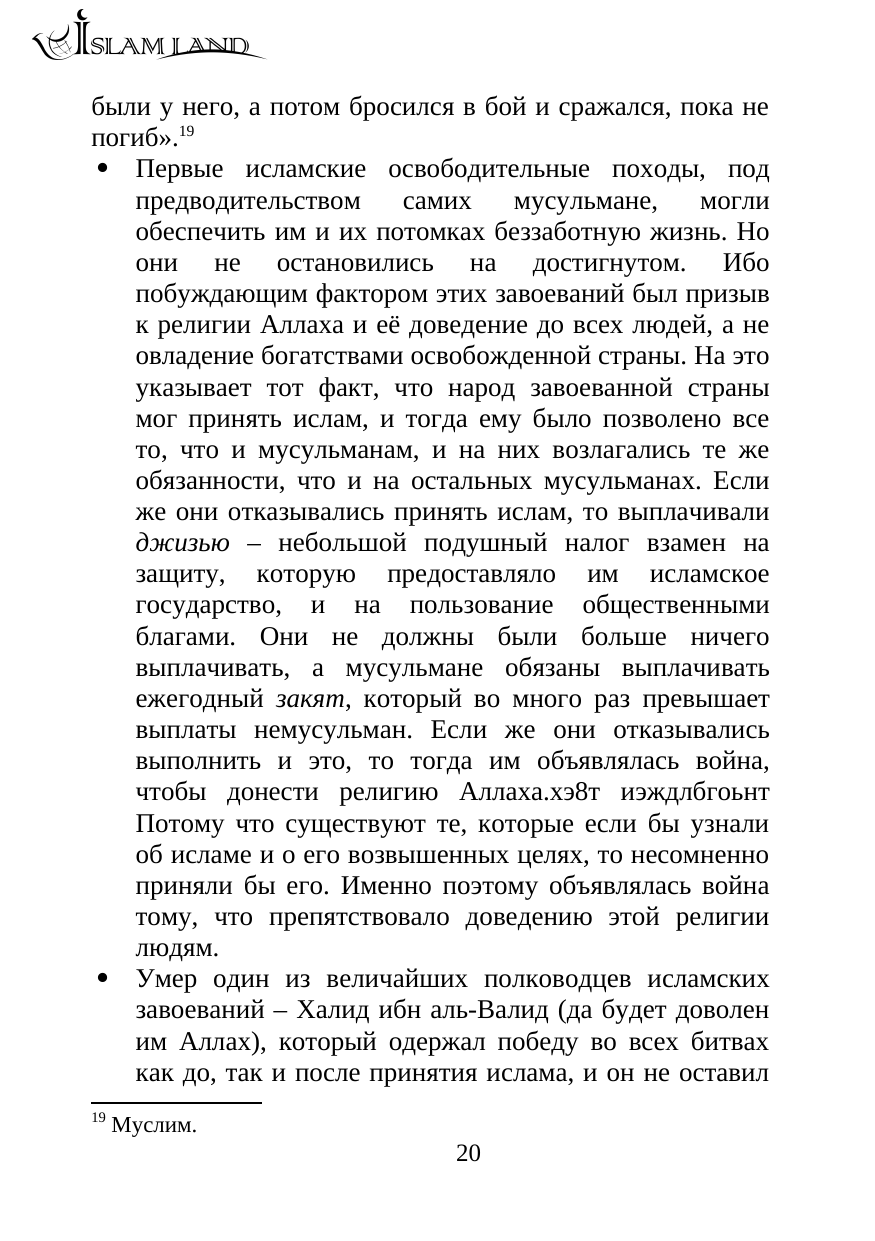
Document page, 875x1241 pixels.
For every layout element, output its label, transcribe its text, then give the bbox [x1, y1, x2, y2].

list Первые исламские освободительные походы, под предводительством самих мусульмане, могли обеспечить им и их потомках беззаботную жизнь. Но они не остановились на достигнутом. Ибо побуждающим фактором этих завоеваний был призыв к религии Аллаха и её доведение до всех людей, а не овладение богатствами освобожденной страны. На это указывает тот факт, что народ завоеванной страны мог принять ислам, и тогда ему было позволено все то, что и мусульманам, и на них возлагались те же обязанности, что и на остальных мусульманах. Если же они отказывались принять ислам, то выплачивали джизью – небольшой подушный налог взамен на защиту, которую предоставляло им исламское государство, и на пользование общественными благами. Они не должны были больше ничего выплачивать, а мусульмане обязаны выплачивать ежегодный закят, который во много раз превышает выплаты немусульман. Если же они отказывались выполнить и это, то тогда им объявлялась война, чтобы донести религию Аллаха.хэ8т иэждлбгоьнт Потому что существуют те, которые если бы узнали об исламе и о его возвышенных целях, то несомненно приняли бы его. Именно поэтому объявлялась война тому, что препятствовало доведению этой религии людям. [98, 152, 770, 962]
picture [32, 9, 268, 60]
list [98, 962, 770, 1087]
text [91, 90, 770, 152]
